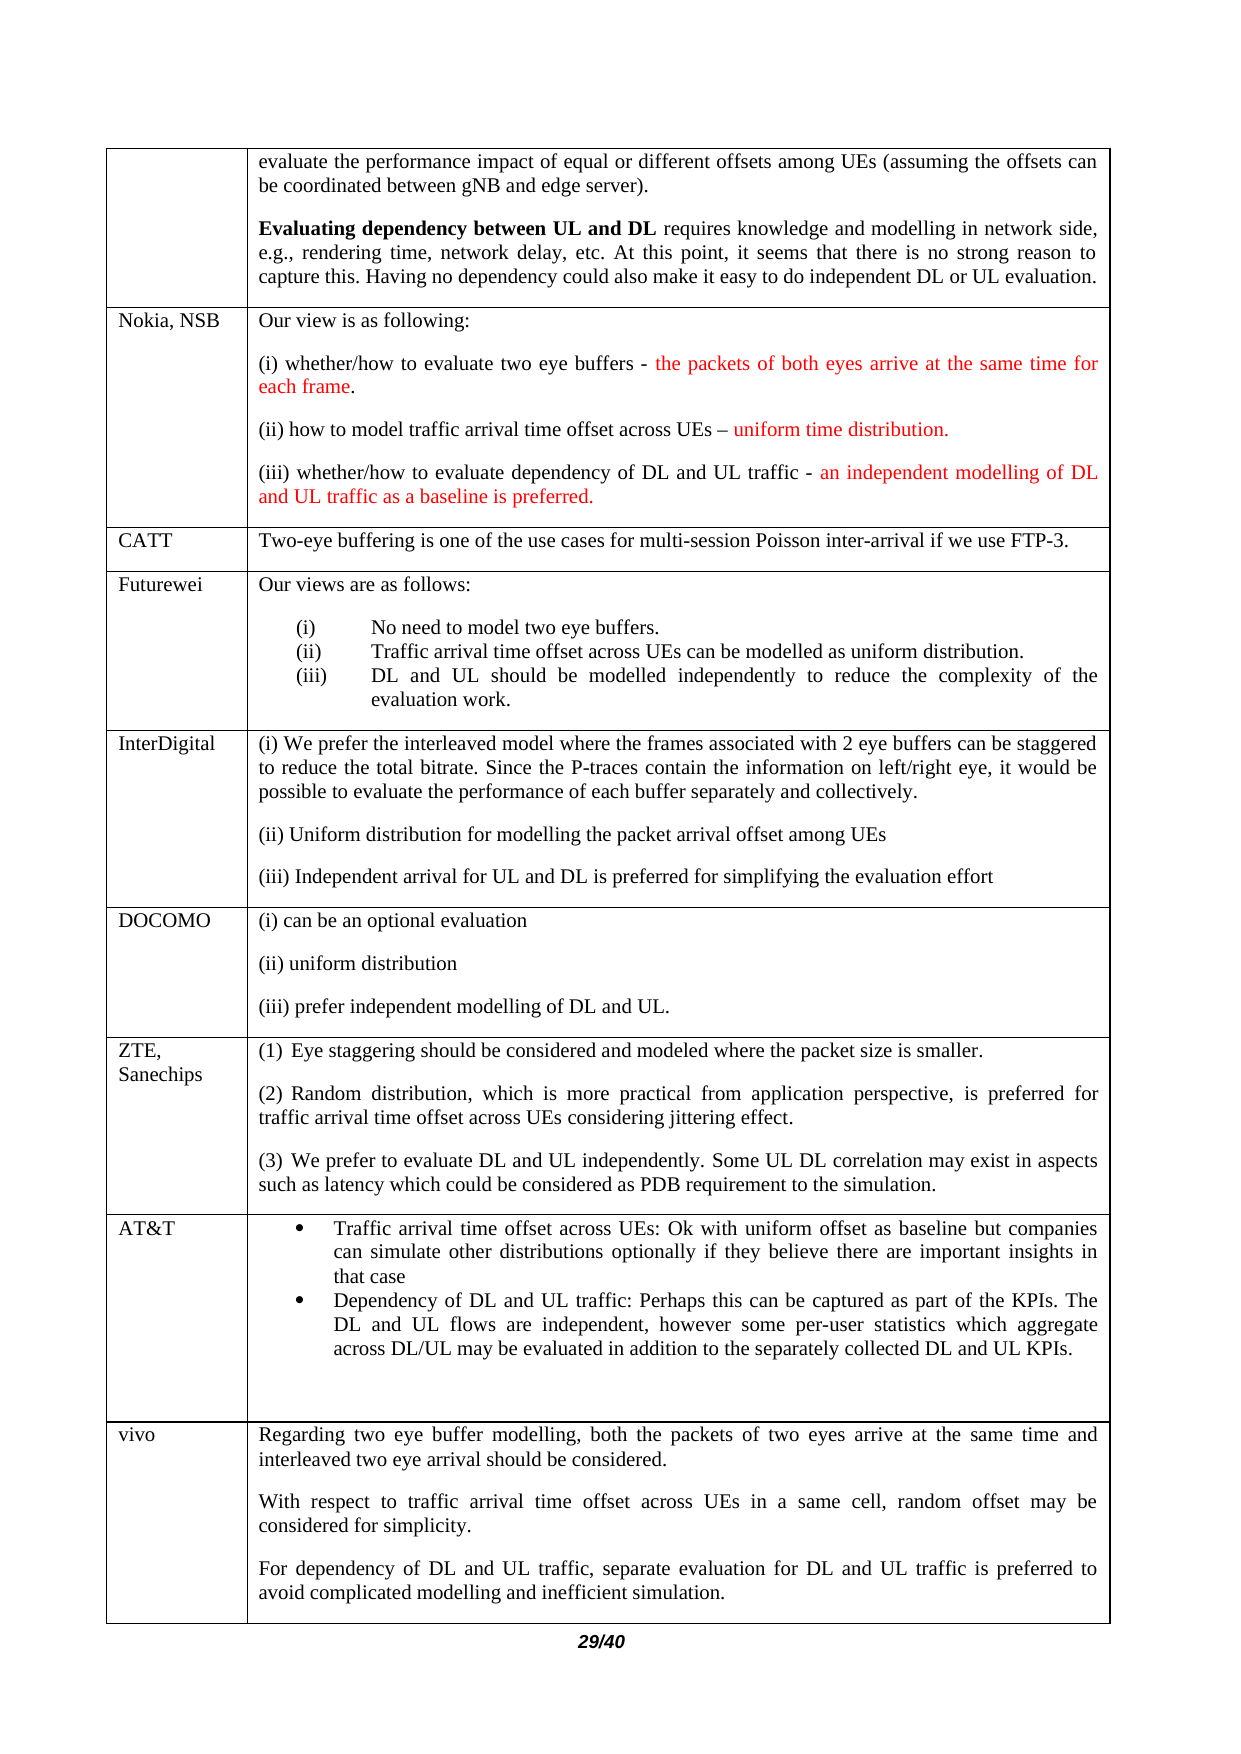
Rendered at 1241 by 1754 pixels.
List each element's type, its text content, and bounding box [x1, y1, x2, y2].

table_cell Two-eye buffering is one of the use cases for multi-session Poisson inter-arrival if we use FTP-3. [248, 528, 1109, 571]
table_cell ZTE, Sanechips [107, 1038, 247, 1214]
table_cell CATT [107, 528, 247, 571]
table_cell Traffic arrival time offset across UEs: Ok with uniform offset as baseline but companies can simulate other distributions optionally if they believe there are important insights in that case Dependency of DL and UL traffic: Perhaps this can be captured as part of the KPIs. The DL and UL flows are independent, however some per-user statistics which aggregate across DL/UL may be evaluated in addition to the separately collected DL and UL KPIs. [248, 1215, 1109, 1421]
table_cell DOCOMO [107, 908, 247, 1037]
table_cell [248, 149, 1109, 307]
table_cell vivo [107, 1423, 247, 1623]
table_cell Nokia, NSB [107, 308, 247, 527]
table_cell QC [107, 149, 247, 307]
table_cell Futurewei [107, 572, 247, 730]
table_cell Our views are as follows: No need to model two eye buffers. Traffic arrival time offset across UEs can be modelled as uniform distribution. DL and UL should be modelled independently to reduce the complexity of the evaluation work. [248, 572, 1109, 730]
table_cell AT&T [107, 1215, 247, 1421]
table_cell Regarding two eye buffer modelling, both the packets of two eyes arrive at the same time and interleaved two eye arrival should be considered. With respect to traffic arrival time offset across UEs in a same cell, random offset may be considered for simplicity. For dependency of DL and UL traffic, separate evaluation for DL and UL traffic is preferred to avoid complicated modelling and inefficient simulation. [248, 1423, 1109, 1623]
table_cell InterDigital [107, 731, 247, 907]
table_cell (i) can be an optional evaluation (ii) uniform distribution (iii) prefer independent modelling of DL and UL. [248, 908, 1109, 1037]
table_cell Our view is as following: (i) whether/how to evaluate two eye buffers - the packets of both eyes arrive at the same time for each frame. (ii) how to model traffic arrival time offset across UEs – uniform time distribution. (iii) whether/how to evaluate dependency of DL and UL traffic - an independent modelling of DL and UL traffic as a baseline is preferred. [248, 308, 1109, 527]
table_cell (i) We prefer the interleaved model where the frames associated with 2 eye buffers can be staggered to reduce the total bitrate. Since the P-traces contain the information on left/right eye, it would be possible to evaluate the performance of each buffer separately and collectively. (ii) Uniform distribution for modelling the packet arrival offset among UEs (iii) Independent arrival for UL and DL is preferred for simplifying the evaluation effort [248, 731, 1109, 907]
table_cell Eye staggering should be considered and modeled where the packet size is smaller. Random distribution, which is more practical from application perspective, is preferred for traffic arrival time offset across UEs considering jittering effect. We prefer to evaluate DL and UL independently. Some UL DL correlation may exist in aspects such as latency which could be considered as PDB requirement to the simulation. [248, 1038, 1109, 1214]
